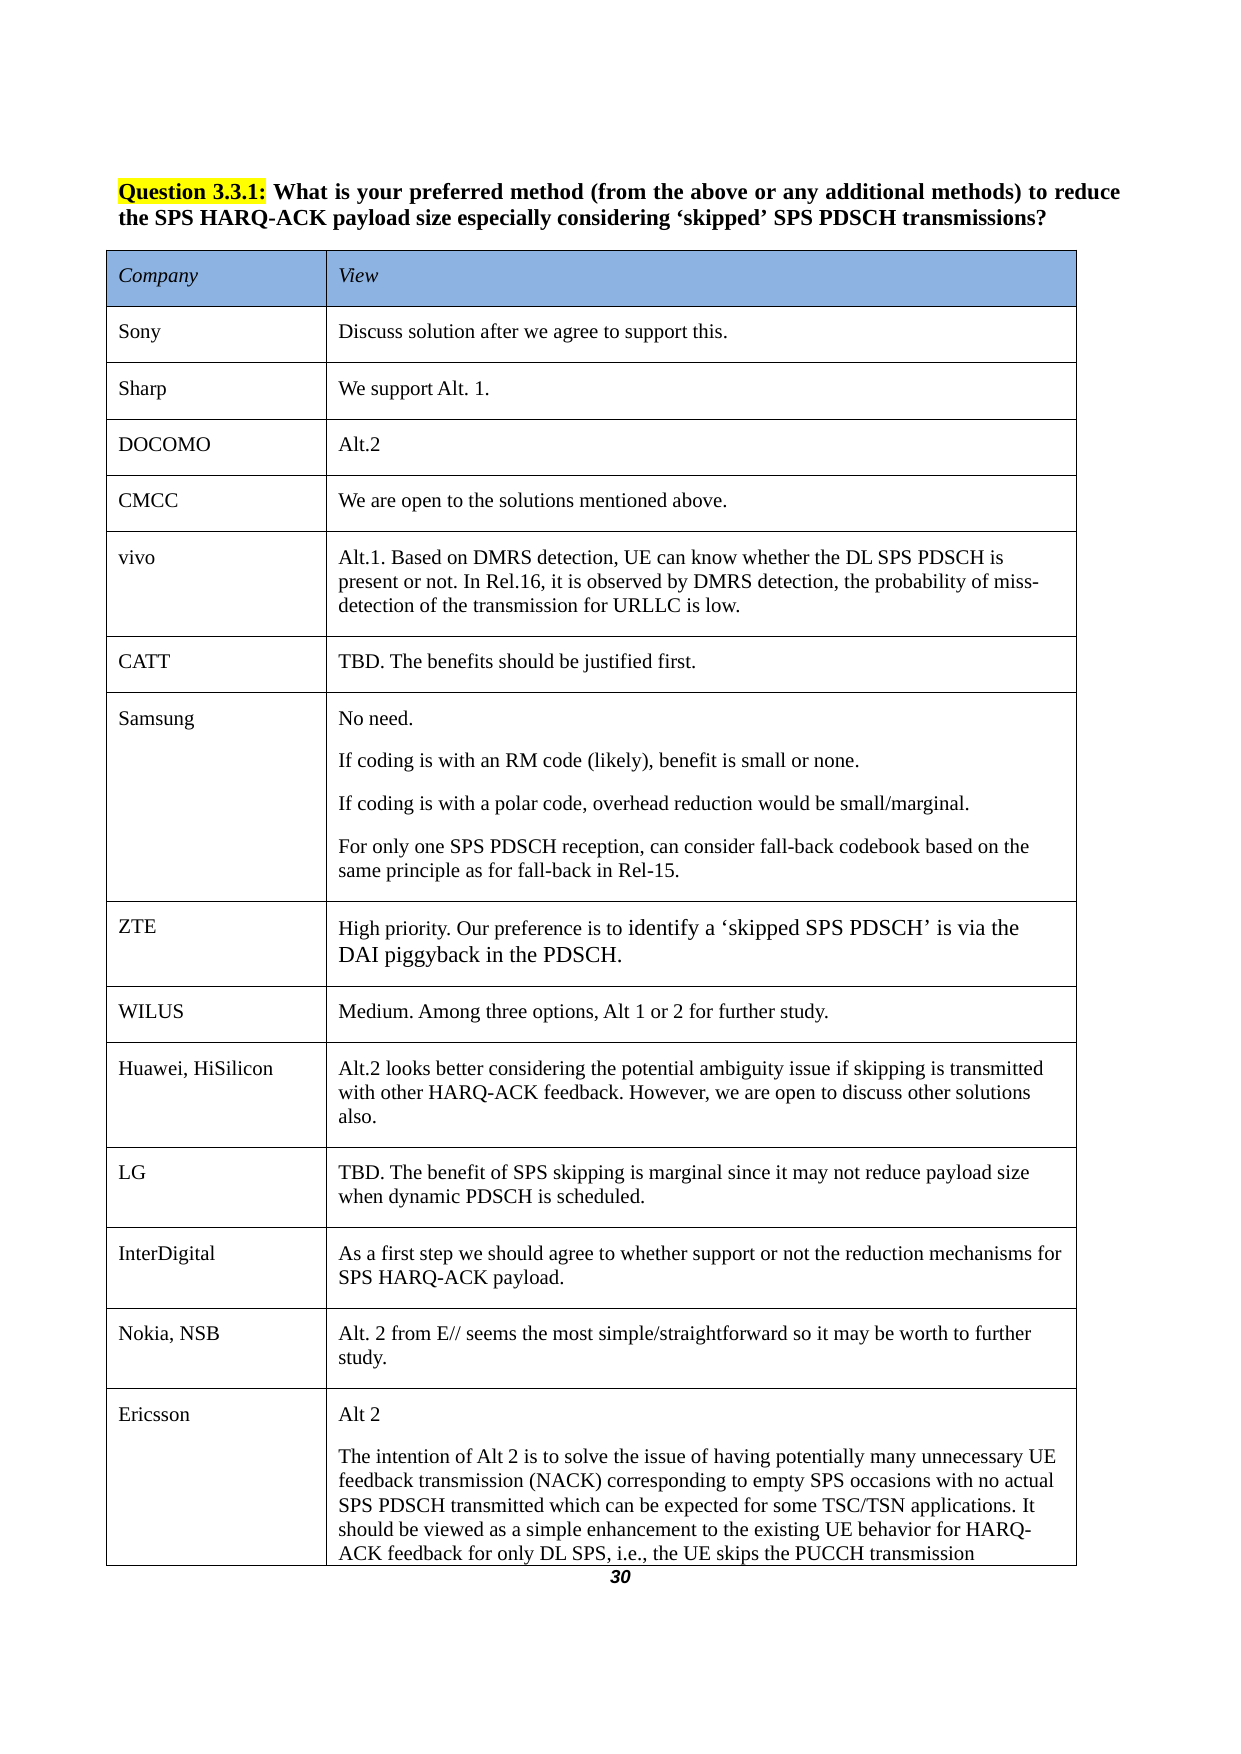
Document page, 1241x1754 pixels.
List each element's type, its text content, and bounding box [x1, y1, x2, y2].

table_cell No need. If coding is with an RM code (likely), benefit is small or none. If coding is with a polar code, overhead reduction would be small/marginal. For only one SPS PDSCH reception, can consider fall-back codebook based on the same principle as for fall-back in Rel-15. [327, 693, 1076, 901]
table_cell vivo [107, 532, 326, 636]
table_cell Discuss solution after we agree to support this. [327, 307, 1076, 362]
table_cell LG [107, 1148, 326, 1227]
table_cell We are open to the solutions mentioned above. [327, 476, 1076, 531]
table_cell DOCOMO [107, 420, 326, 475]
table_cell InterDigital [107, 1228, 326, 1308]
table_cell Sony [107, 307, 326, 362]
table_cell TBD. The benefit of SPS skipping is marginal since it may not reduce payload size when dynamic PDSCH is scheduled. [327, 1148, 1076, 1227]
table_cell Alt.2 [327, 420, 1076, 475]
table_cell Alt.1. Based on DMRS detection, UE can know whether the DL SPS PDSCH is present or not. In Rel.16, it is observed by DMRS detection, the probability of miss-detection of the transmission for URLLC is low. [327, 532, 1076, 636]
table_cell Nokia, NSB [107, 1309, 326, 1388]
table_header Company [107, 251, 326, 306]
table_cell ZTE [107, 902, 326, 986]
table_cell We support Alt. 1. [327, 363, 1076, 418]
table_cell TBD. The benefits should be justified first. [327, 637, 1076, 692]
table_cell Huawei, HiSilicon [107, 1043, 326, 1147]
table_cell Alt.2 looks better considering the potential ambiguity issue if skipping is transmitted with other HARQ-ACK feedback. However, we are open to discuss other solutions also. [327, 1043, 1076, 1147]
table_cell CATT [107, 637, 326, 692]
table_cell Sharp [107, 363, 326, 418]
table_cell Alt. 2 from E// seems the most simple/straightforward so it may be worth to further study. [327, 1309, 1076, 1388]
table_cell Ericsson [107, 1389, 326, 1565]
table_cell CMCC [107, 476, 326, 531]
text Question 3.3.1: What is your preferred method (from the above or any additional methods) to reduce the SPS HARQ-ACK payload size especially considering ‘skipped’ SPS PDSCH transmissions? [118, 178, 1122, 231]
table_cell Samsung [107, 693, 326, 901]
table_header View [327, 251, 1076, 306]
table_cell Medium. Among three options, Alt 1 or 2 for further study. [327, 987, 1076, 1042]
table_cell As a first step we should agree to whether support or not the reduction mechanisms for SPS HARQ-ACK payload. [327, 1228, 1076, 1308]
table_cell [327, 1389, 1076, 1565]
table_cell High priority. Our preference is to identify a ‘skipped SPS PDSCH’ is via the DAI piggyback in the PDSCH. [327, 902, 1076, 986]
table_cell WILUS [107, 987, 326, 1042]
